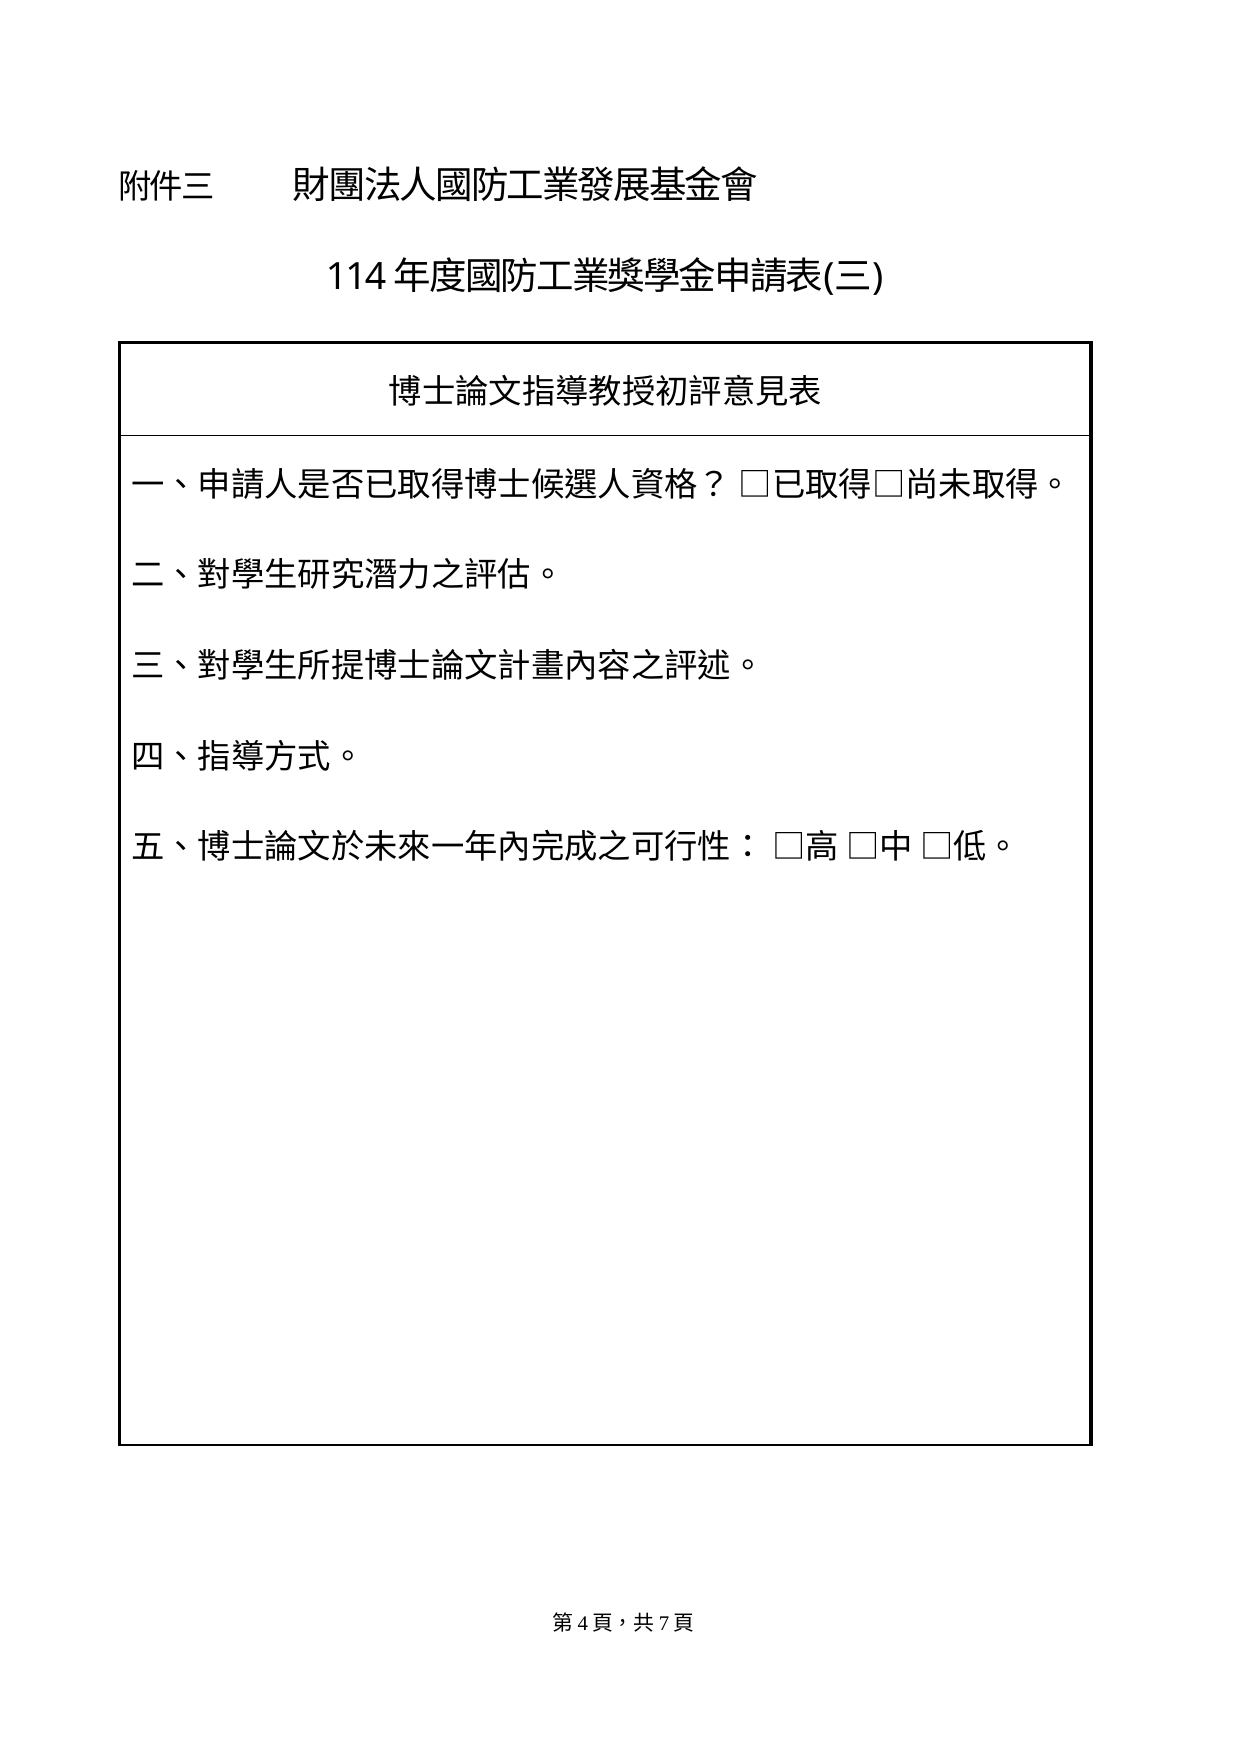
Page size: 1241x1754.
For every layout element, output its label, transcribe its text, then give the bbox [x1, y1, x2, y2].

text 附件三 財團法人國防工業發展基金會 [118, 137, 1092, 228]
table_cell 一、申請人是否已取得博士候選人資格？ □已取得□尚未取得。 二、對學生研究潛力之評估。 三、對學生所提博士論文計畫內容之評述。 四、指導方式。 五、博士論文於未來一年內完成之可行性： □高 □中 □低。 [121, 436, 1089, 1444]
table_header 博士論文指導教授初評意見表 [121, 344, 1089, 435]
text 114年度國防工業獎學金申請表(三) [118, 228, 1092, 318]
